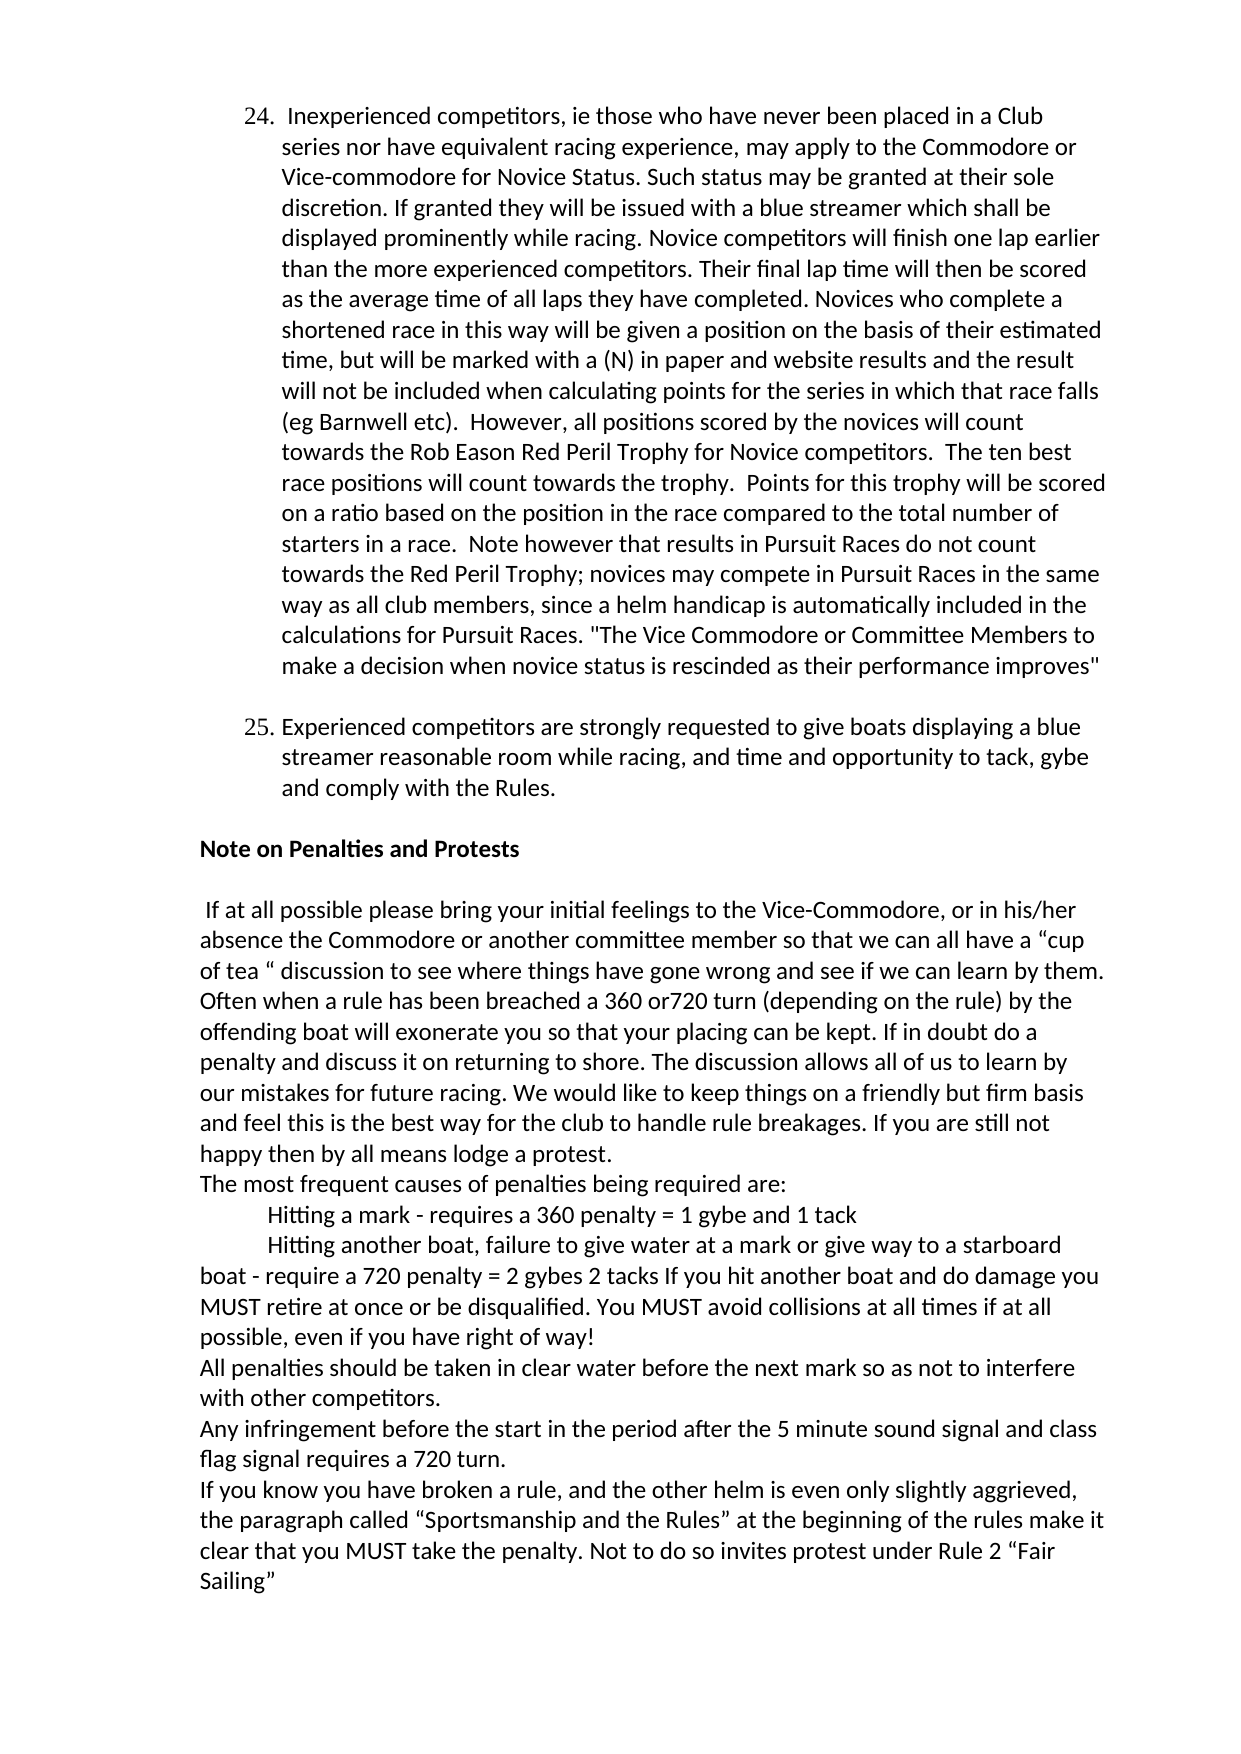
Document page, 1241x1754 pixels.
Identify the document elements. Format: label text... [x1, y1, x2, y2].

list Experienced competitors are strongly requested to give boats displaying a blue streamer reasonable room while racing, and time and opportunity to tack, gybe and comply with the Rules. [244, 711, 1107, 802]
text All penalties should be taken in clear water before the next mark so as not to interfere with other competitors. [199, 1352, 1107, 1413]
text Note on Penalties and Protests [199, 833, 1107, 863]
text If at all possible please bring your initial feelings to the Vice-Commodore, or in his/her absence the Commodore or another committee member so that we can all have a “cup of tea “ discussion to see where things have gone wrong and see if we can learn by them. Often when a rule has been breached a 360 or720 turn (depending on the rule) by the offending boat will exonerate you so that your placing can be kept. If in doubt do a penalty and discuss it on returning to shore. The discussion allows all of us to learn by our mistakes for future racing. We would like to keep things on a friendly but firm basis and feel this is the best way for the club to handle rule breakages. If you are still not happy then by all means lodge a protest. [199, 894, 1107, 1169]
text The most frequent causes of penalties being required are: [199, 1169, 1107, 1199]
text Any infringement before the start in the period after the 5 minute sound signal and class flag signal requires a 720 turn. [199, 1413, 1107, 1474]
text Hitting another boat, failure to give water at a mark or give way to a starboard boat - require a 720 penalty = 2 gybes 2 tacks If you hit another boat and do damage you MUST retire at once or be disqualified. You MUST avoid collisions at all times if at all possible, even if you have right of way! [199, 1230, 1107, 1352]
text Hitting a mark - requires a 360 penalty = 1 gybe and 1 tack [199, 1199, 1107, 1230]
text If you know you have broken a rule, and the other helm is even only slightly aggrieved, the paragraph called “Sportsmanship and the Rules” at the beginning of the rules make it clear that you MUST take the penalty. Not to do so invites protest under Rule 2 “Fair Sailing” [199, 1474, 1107, 1596]
list Inexperienced competitors, ie those who have never been placed in a Club series nor have equivalent racing experience, may apply to the Commodore or Vice-commodore for Novice Status. Such status may be granted at their sole discretion. If granted they will be issued with a blue streamer which shall be displayed prominently while racing. Novice competitors will finish one lap earlier than the more experienced competitors. Their final lap time will then be scored as the average time of all laps they have completed. Novices who complete a shortened race in this way will be given a position on the basis of their estimated time, but will be marked with a (N) in paper and website results and the result will not be included when calculating points for the series in which that race falls (eg Barnwell etc). However, all positions scored by the novices will count towards the Rob Eason Red Peril Trophy for Novice competitors. The ten best race positions will count towards the trophy. Points for this trophy will be scored on a ratio based on the position in the race compared to the total number of starters in a race. Note however that results in Pursuit Races do not count towards the Red Peril Trophy; novices may compete in Pursuit Races in the same way as all club members, since a helm handicap is automatically included in the calculations for Pursuit Races. "The Vice Commodore or Committee Members to make a decision when novice status is rescinded as their performance improves" [244, 100, 1107, 680]
